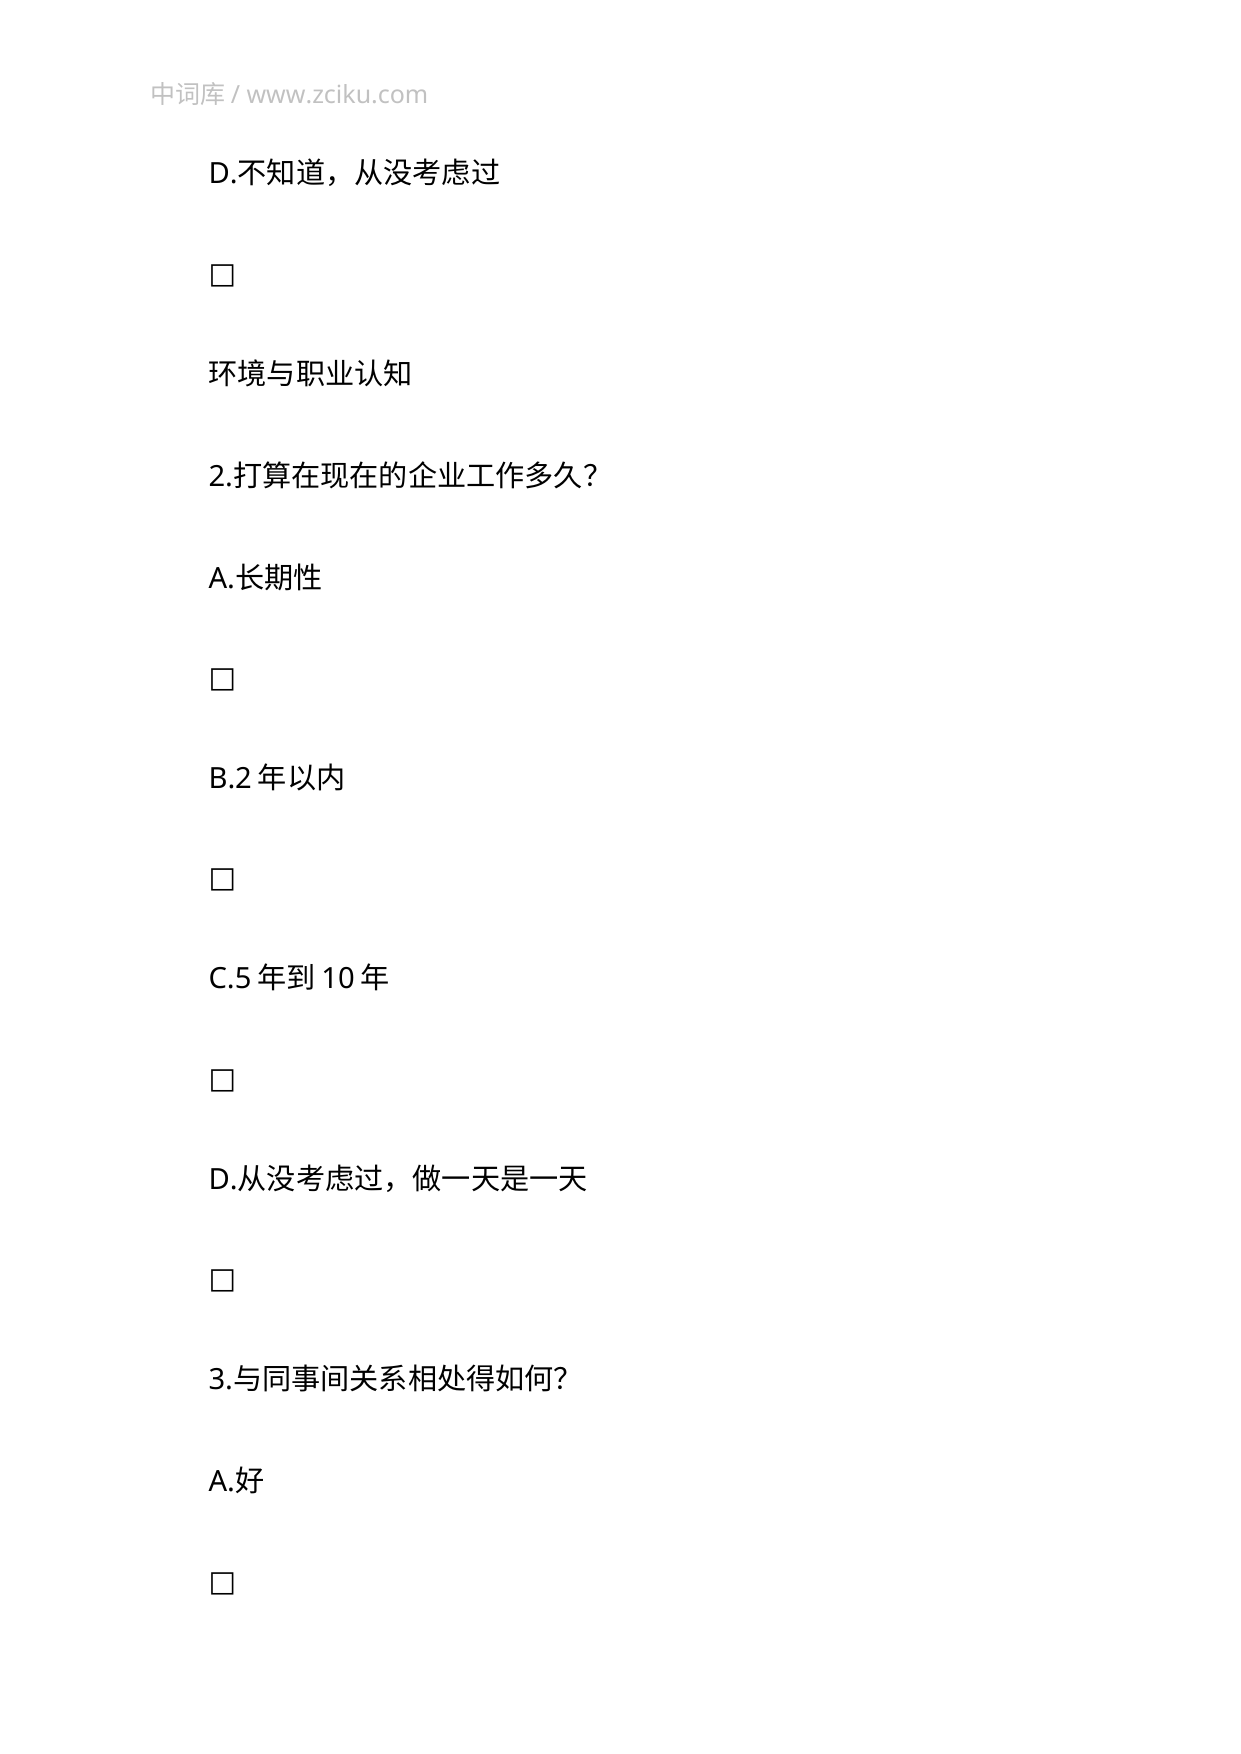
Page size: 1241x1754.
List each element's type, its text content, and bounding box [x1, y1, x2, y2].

text D.从没考虑过，做一天是一天 [150, 1155, 1090, 1198]
text □ [150, 1257, 1090, 1297]
text □ [150, 252, 1090, 292]
text □ [150, 656, 1090, 696]
text B.2年以内 [150, 754, 1090, 797]
text A.长期性 [150, 554, 1090, 597]
text C.5年到10年 [150, 955, 1090, 997]
text □ [150, 1560, 1090, 1599]
text 3.与同事间关系相处得如何？ [150, 1356, 1090, 1398]
text 2.打算在现在的企业工作多久？ [150, 452, 1090, 494]
text □ [150, 857, 1090, 896]
text □ [150, 1057, 1090, 1097]
text 环境与职业认知 [150, 350, 1090, 393]
text D.不知道，从没考虑过 [150, 150, 1090, 192]
text A.好 [150, 1458, 1090, 1500]
